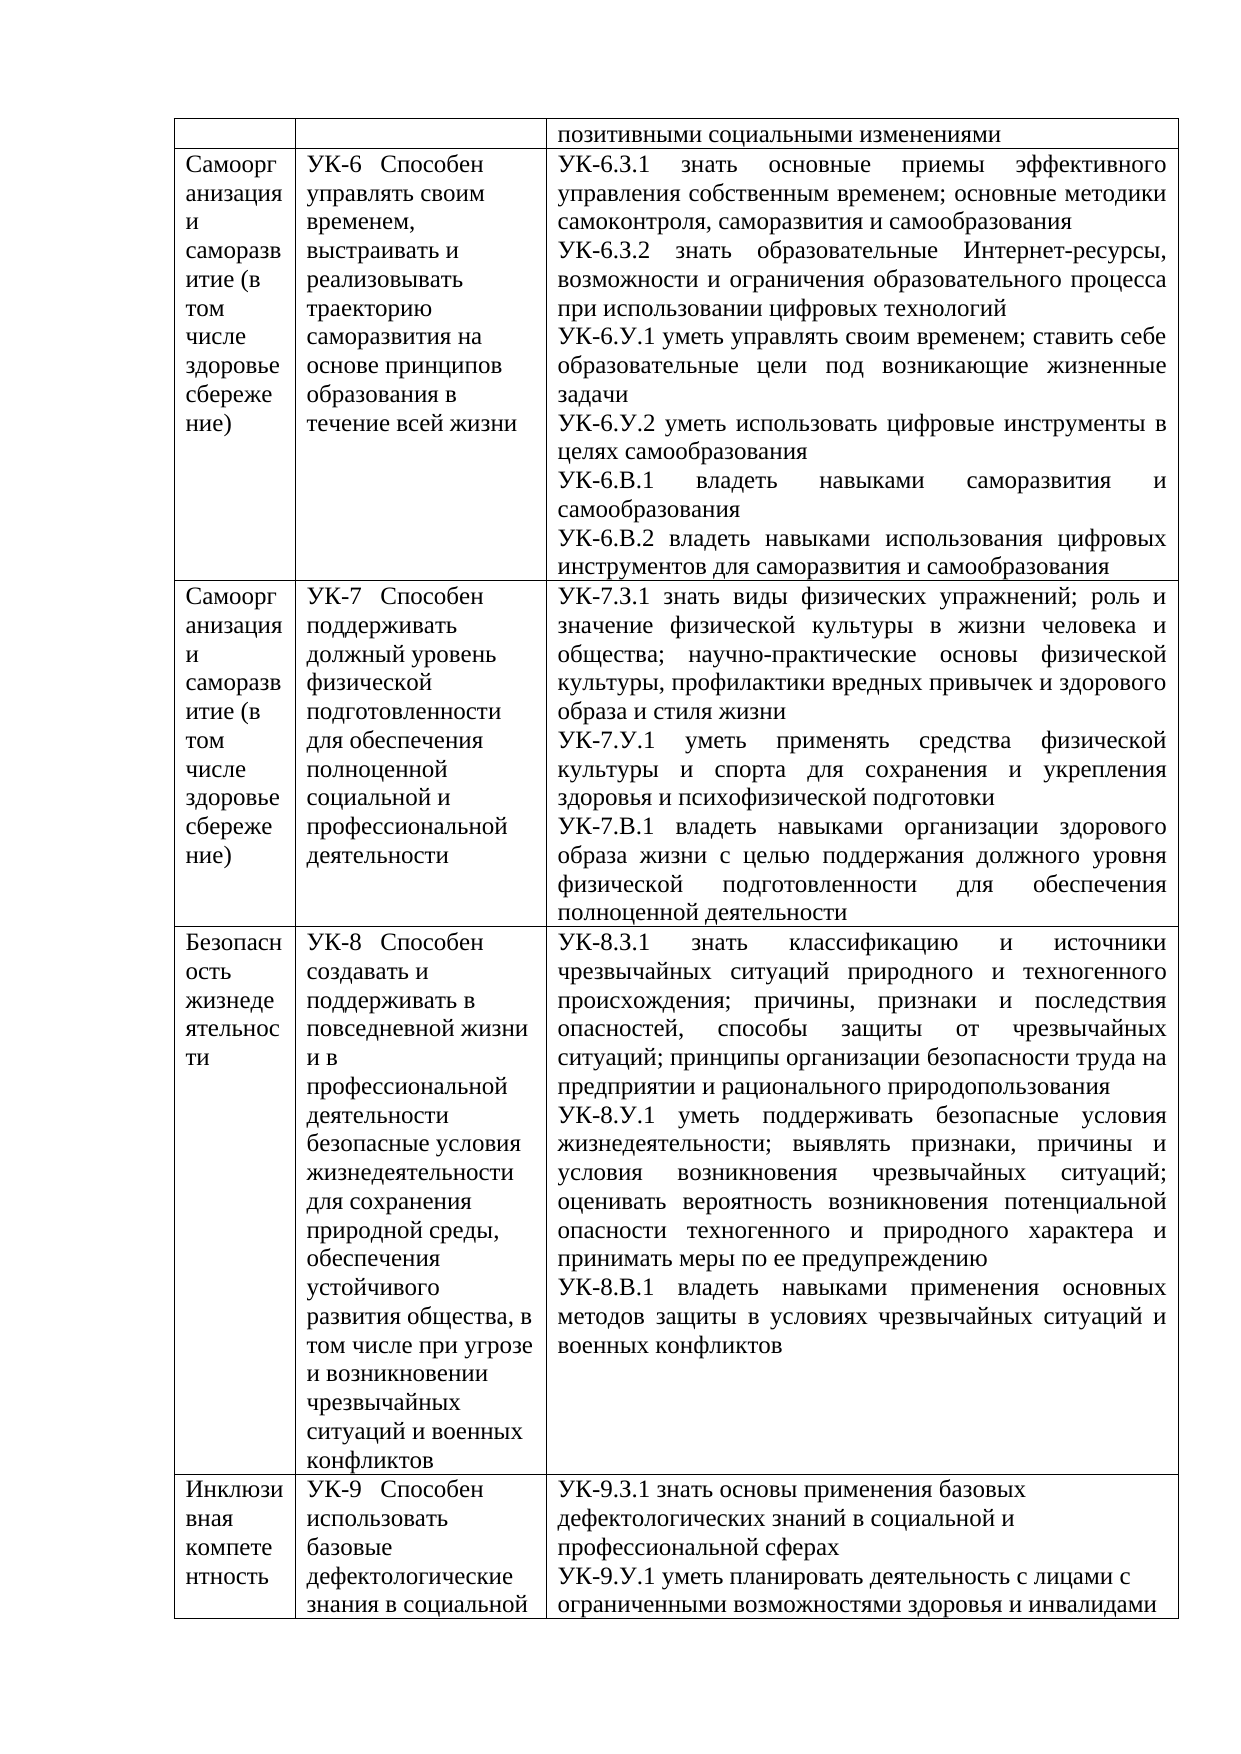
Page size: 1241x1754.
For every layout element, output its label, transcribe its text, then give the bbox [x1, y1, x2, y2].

table_cell Самоорганизация и саморазвитие (в том числе здоровьесбережение) [175, 581, 295, 926]
table_cell УК-6.З.1 знать основные приемы эффективного управления собственным временем; основные методики самоконтроля, саморазвития и самообразования УК-6.З.2 знать образовательные Интернет-ресурсы, возможности и ограничения образовательного процесса при использовании цифровых технологий УК-6.У.1 уметь управлять своим временем; ставить себе образовательные цели под возникающие жизненные задачи УК-6.У.2 уметь использовать цифровые инструменты в целях самообразования УК-6.В.1 владеть навыками саморазвития и самообразования УК-6.В.2 владеть навыками использования цифровых инструментов для саморазвития и самообразования [547, 149, 1178, 580]
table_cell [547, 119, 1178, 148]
table_cell УК-7.З.1 знать виды физических упражнений; роль и значение физической культуры в жизни человека и общества; научно-практические основы физической культуры, профилактики вредных привычек и здорового образа и стиля жизни УК-7.У.1 уметь применять средства физической культуры и спорта для сохранения и укрепления здоровья и психофизической подготовки УК-7.В.1 владеть навыками организации здорового образа жизни с целью поддержания должного уровня физической подготовленности для обеспечения полноценной деятельности [547, 581, 1178, 926]
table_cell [547, 1475, 1178, 1618]
table_cell Безопасность жизнедеятельности [175, 927, 295, 1473]
table_cell Самоорганизация и саморазвитие (в том числе здоровьесбережение) [175, 149, 295, 580]
table_cell УК-8 Способен создавать и поддерживать в повседневной жизни и в профессиональной деятельности безопасные условия жизнедеятельности для сохранения природной среды, обеспечения устойчивого развития общества, в том числе при угрозе и возникновении чрезвычайных ситуаций и военных конфликтов [296, 927, 546, 1473]
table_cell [175, 119, 295, 148]
table_cell УК-8.З.1 знать классификацию и источники чрезвычайных ситуаций природного и техногенного происхождения; причины, признаки и последствия опасностей, способы защиты от чрезвычайных ситуаций; принципы организации безопасности труда на предприятии и рационального природопользования УК-8.У.1 уметь поддерживать безопасные условия жизнедеятельности; выявлять признаки, причины и условия возникновения чрезвычайных ситуаций; оценивать вероятность возникновения потенциальной опасности техногенного и природного характера и принимать меры по ее предупреждению УК-8.В.1 владеть навыками применения основных методов защиты в условиях чрезвычайных ситуаций и военных конфликтов [547, 927, 1178, 1473]
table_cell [296, 119, 546, 148]
table_cell УК-6 Способен управлять своим временем, выстраивать и реализовывать траекторию саморазвития на основе принципов образования в течение всей жизни [296, 149, 546, 580]
table_cell УК-7 Способен поддерживать должный уровень физической подготовленности для обеспечения полноценной социальной и профессиональной деятельности [296, 581, 546, 926]
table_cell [296, 1475, 546, 1618]
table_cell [175, 1475, 295, 1618]
